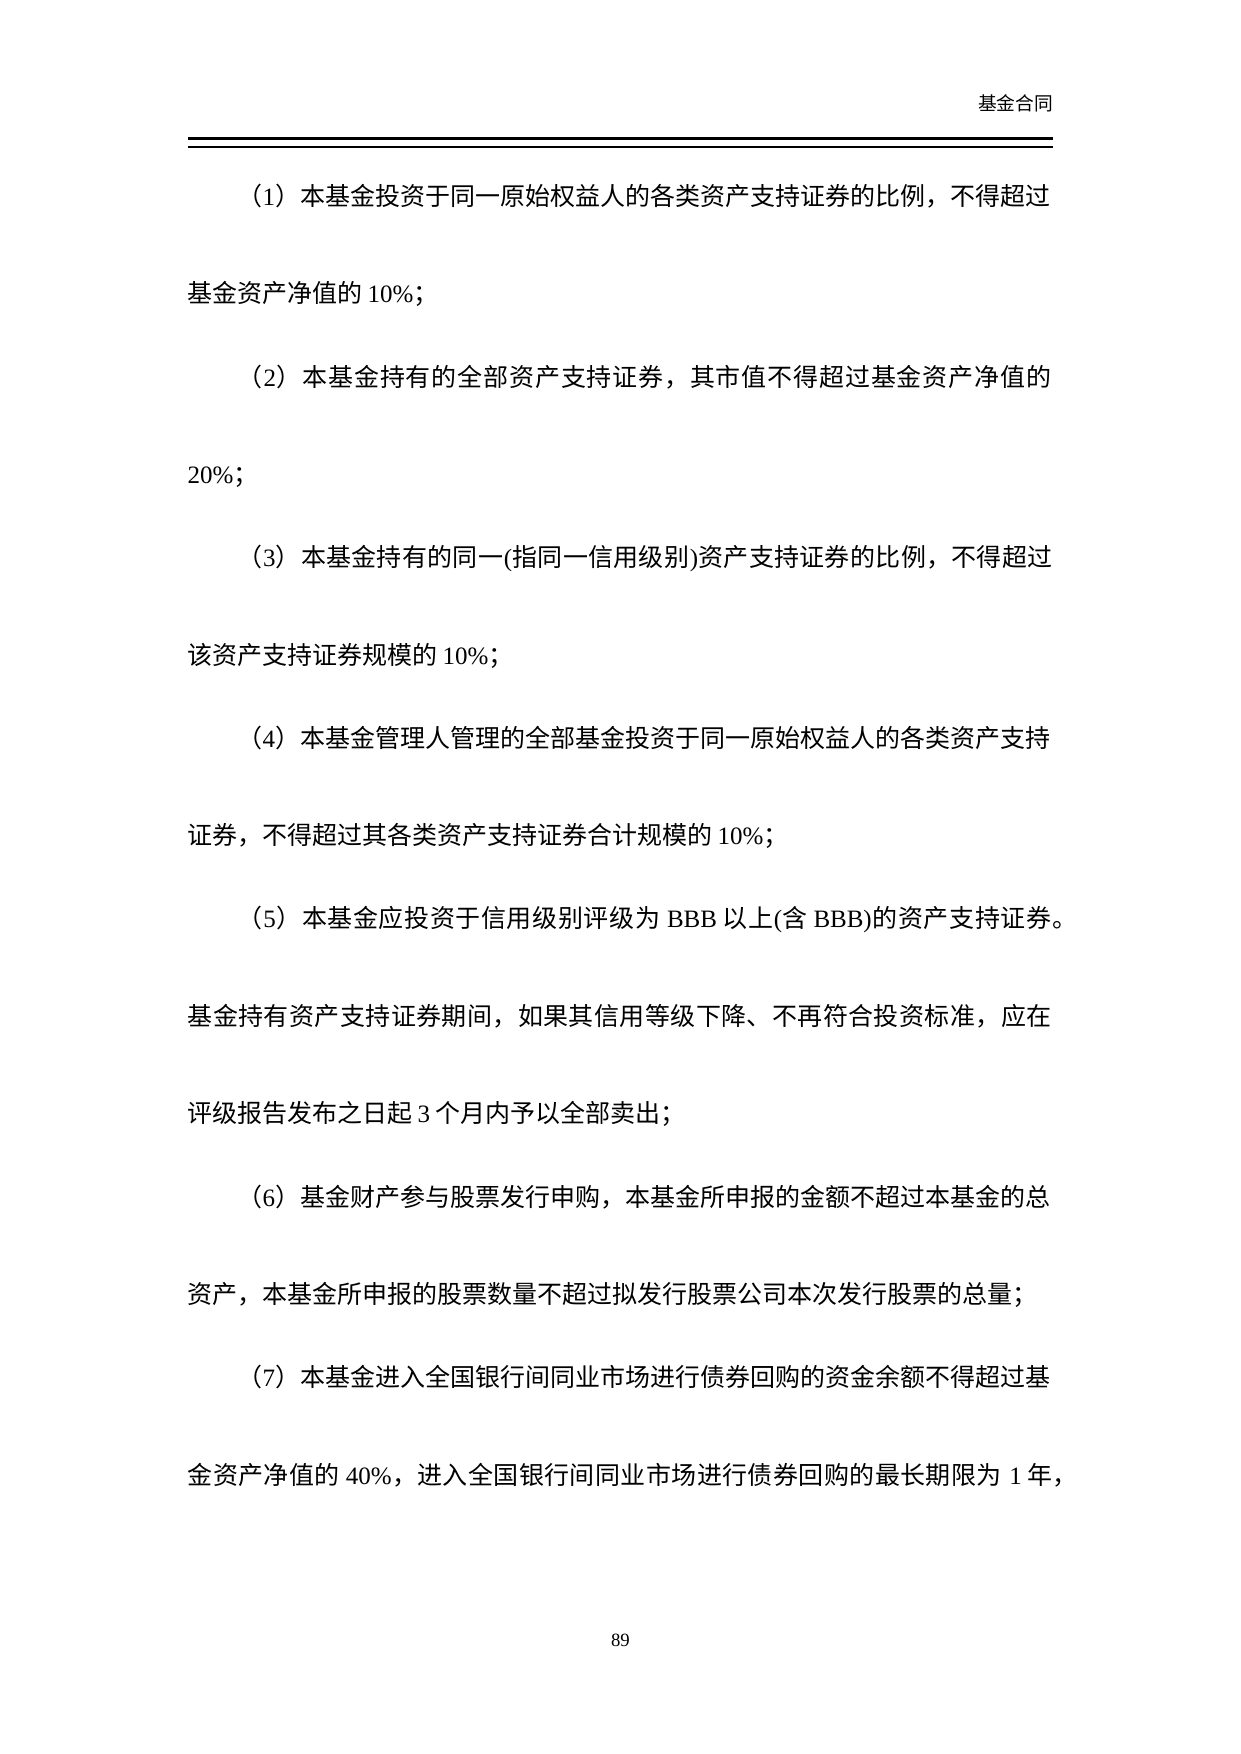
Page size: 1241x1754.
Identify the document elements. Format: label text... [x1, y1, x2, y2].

text （6）基金财产参与股票发行申购，本基金所申报的金额不超过本基金的总资产，本基金所申报的股票数量不超过拟发行股票公司本次发行股票的总量； [187, 1163, 1053, 1325]
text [187, 1343, 1053, 1506]
text （4）本基金管理人管理的全部基金投资于同一原始权益人的各类资产支持证券，不得超过其各类资产支持证券合计规模的10%； [187, 704, 1053, 866]
text （3）本基金持有的同一(指同一信用级别)资产支持证券的比例，不得超过该资产支持证券规模的10%； [187, 523, 1053, 686]
text （5）本基金应投资于信用级别评级为BBB以上(含BBB)的资产支持证券。基金持有资产支持证券期间，如果其信用等级下降、不再符合投资标准，应在评级报告发布之日起3个月内予以全部卖出； [187, 884, 1053, 1144]
text （1）本基金投资于同一原始权益人的各类资产支持证券的比例，不得超过基金资产净值的10%； [187, 162, 1053, 324]
text （2）本基金持有的全部资产支持证券，其市值不得超过基金资产净值的20%； [187, 343, 1053, 505]
